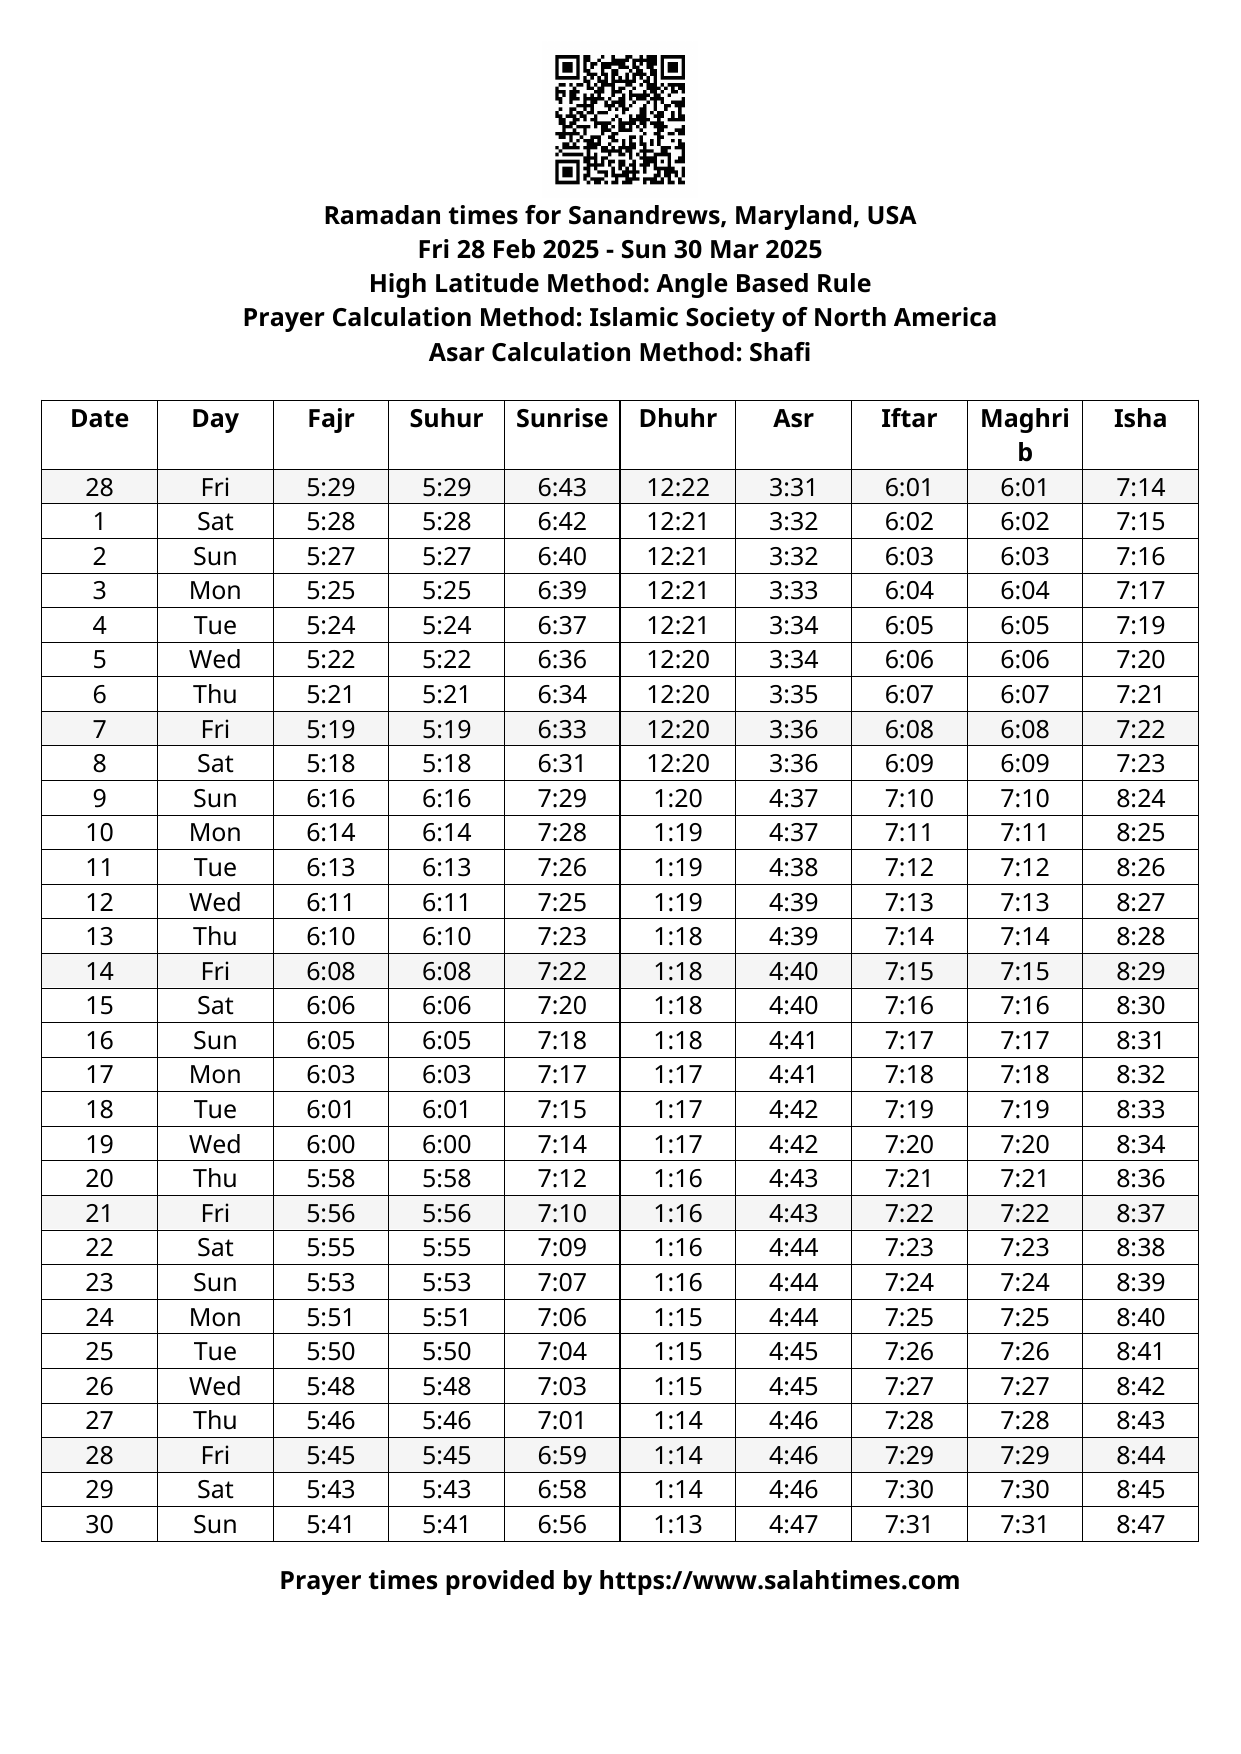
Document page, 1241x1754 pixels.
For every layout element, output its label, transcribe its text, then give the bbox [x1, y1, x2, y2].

table_cell 7:31 [852, 1507, 967, 1541]
table_cell 7:20 [852, 1127, 967, 1160]
table_cell Sat [158, 746, 273, 780]
table_cell Sat [158, 1473, 273, 1506]
table_header Dhuhr [621, 401, 735, 469]
table_cell 1:14 [621, 1404, 735, 1437]
table_cell 5:28 [389, 504, 504, 538]
table_cell 6:10 [389, 919, 504, 953]
table_cell 3:34 [736, 643, 851, 676]
table_cell Sun [158, 1507, 273, 1541]
table_cell 7:17 [852, 1023, 967, 1057]
table_cell Mon [158, 574, 273, 607]
table_cell 4:40 [736, 989, 851, 1022]
table_cell 10 [42, 816, 157, 849]
table_cell 7:27 [968, 1369, 1082, 1402]
table_cell 7:18 [505, 1023, 619, 1057]
table_cell 5:58 [389, 1161, 504, 1195]
table_cell 19 [42, 1127, 157, 1160]
table_cell 4:44 [736, 1300, 851, 1333]
table_cell 5:55 [389, 1231, 504, 1264]
table_cell 4:39 [736, 919, 851, 953]
table_cell 4:46 [736, 1438, 851, 1472]
table_cell 4:38 [736, 850, 851, 884]
table_cell Fri [158, 470, 273, 503]
table_cell 6:03 [389, 1058, 504, 1091]
table_cell 6:58 [505, 1473, 619, 1506]
table_cell 5:22 [389, 643, 504, 676]
table_cell 17 [42, 1058, 157, 1091]
table_cell 4:42 [736, 1127, 851, 1160]
table_cell 6:00 [274, 1127, 388, 1160]
table_cell 7:16 [968, 989, 1082, 1022]
table_cell 8:27 [1083, 885, 1198, 918]
table_cell 6:13 [274, 850, 388, 884]
table_cell 4 [42, 608, 157, 642]
table_cell 5:27 [389, 539, 504, 572]
table_cell 5:18 [274, 746, 388, 780]
table_cell 6:01 [968, 470, 1082, 503]
table_cell Wed [158, 1369, 273, 1402]
table_cell 4:43 [736, 1161, 851, 1195]
table_cell 1 [42, 504, 157, 538]
table_cell 5:19 [274, 712, 388, 745]
table_cell Sun [158, 781, 273, 814]
table_cell 5:41 [274, 1507, 388, 1541]
table_cell 5:24 [274, 608, 388, 642]
table_cell 7:22 [852, 1196, 967, 1229]
table_cell 1:16 [621, 1265, 735, 1299]
table_cell Wed [158, 643, 273, 676]
table_cell 6:13 [389, 850, 504, 884]
table_cell 5:25 [389, 574, 504, 607]
table_cell 7:20 [968, 1127, 1082, 1160]
table_cell 3:36 [736, 746, 851, 780]
table_cell 6:31 [505, 746, 619, 780]
table_cell 7:17 [505, 1058, 619, 1091]
table_cell 6:59 [505, 1438, 619, 1472]
table_cell 13 [42, 919, 157, 953]
table_cell 7:26 [968, 1334, 1082, 1368]
table_cell 7:18 [852, 1058, 967, 1091]
table_cell 12:21 [621, 608, 735, 642]
table_cell Thu [158, 1161, 273, 1195]
table_cell 7:27 [852, 1369, 967, 1402]
table_cell 6:11 [274, 885, 388, 918]
table_cell 7:10 [852, 781, 967, 814]
table_cell 7:23 [968, 1231, 1082, 1264]
table_cell 6:09 [852, 746, 967, 780]
table_cell 7:12 [968, 850, 1082, 884]
table_cell 11 [42, 850, 157, 884]
table_cell 6:39 [505, 574, 619, 607]
table_cell Tue [158, 1092, 273, 1126]
table_cell 6:05 [274, 1023, 388, 1057]
table_cell 1:18 [621, 989, 735, 1022]
table_cell 5:21 [274, 677, 388, 711]
table_cell 7:12 [505, 1161, 619, 1195]
table_cell Fri [158, 712, 273, 745]
table_header Fajr [274, 401, 388, 469]
table_cell 6:34 [505, 677, 619, 711]
table_cell Thu [158, 1404, 273, 1437]
table_cell 12:20 [621, 712, 735, 745]
table_cell 7:22 [968, 1196, 1082, 1229]
text Ramadan times for Sanandrews, Maryland, USA [42, 198, 1198, 232]
table_cell 7:25 [505, 885, 619, 918]
table_cell 4:45 [736, 1334, 851, 1368]
text Fri 28 Feb 2025 - Sun 30 Mar 2025 [42, 232, 1198, 266]
table_cell Sun [158, 539, 273, 572]
table_cell 6:05 [968, 608, 1082, 642]
table_cell 7:15 [505, 1092, 619, 1126]
table_cell Sun [158, 1265, 273, 1299]
table_cell 12 [42, 885, 157, 918]
table_cell 1:16 [621, 1231, 735, 1264]
table_cell 5:29 [389, 470, 504, 503]
table_cell 7:19 [968, 1092, 1082, 1126]
table_cell 8:33 [1083, 1092, 1198, 1126]
table_cell Sat [158, 989, 273, 1022]
table_cell 3:36 [736, 712, 851, 745]
table_cell 6:03 [274, 1058, 388, 1091]
table_cell Mon [158, 1300, 273, 1333]
table_cell 5:25 [274, 574, 388, 607]
table_cell 7:28 [968, 1404, 1082, 1437]
table_cell Tue [158, 850, 273, 884]
table_cell 8:29 [1083, 954, 1198, 987]
table_cell 26 [42, 1369, 157, 1402]
table_header Sunrise [505, 401, 619, 469]
table_cell 6:37 [505, 608, 619, 642]
table_cell 9 [42, 781, 157, 814]
table_cell 18 [42, 1092, 157, 1126]
table_cell 1:18 [621, 919, 735, 953]
table_cell 5:51 [274, 1300, 388, 1333]
table_cell 1:17 [621, 1092, 735, 1126]
table_cell 8:32 [1083, 1058, 1198, 1091]
table_cell 28 [42, 1438, 157, 1472]
table_cell 7:15 [852, 954, 967, 987]
table_cell 7:03 [505, 1369, 619, 1402]
table_cell 6:11 [389, 885, 504, 918]
table_cell 5:28 [274, 504, 388, 538]
table_cell 7:21 [1083, 677, 1198, 711]
table_cell 15 [42, 989, 157, 1022]
table_cell 1:19 [621, 885, 735, 918]
table_cell 7:24 [852, 1265, 967, 1299]
table_cell Wed [158, 885, 273, 918]
table_cell 8:37 [1083, 1196, 1198, 1229]
table_cell 7:26 [852, 1334, 967, 1368]
table_cell 7:01 [505, 1404, 619, 1437]
table_cell 4:39 [736, 885, 851, 918]
table_cell Tue [158, 608, 273, 642]
table_cell 6:06 [968, 643, 1082, 676]
table_cell 7:25 [852, 1300, 967, 1333]
table_cell 28 [42, 470, 157, 503]
table_cell 5:45 [389, 1438, 504, 1472]
table_cell 6:06 [389, 989, 504, 1022]
table_cell 12:20 [621, 643, 735, 676]
table_cell 5:58 [274, 1161, 388, 1195]
table_cell 6:03 [968, 539, 1082, 572]
table_cell 6:56 [505, 1507, 619, 1541]
table_cell 5:53 [274, 1265, 388, 1299]
table_cell 29 [42, 1473, 157, 1506]
table_cell 4:40 [736, 954, 851, 987]
table_cell 1:19 [621, 850, 735, 884]
table_cell 5:43 [389, 1473, 504, 1506]
table_cell Thu [158, 677, 273, 711]
table_cell 8:41 [1083, 1334, 1198, 1368]
table_cell 7:20 [505, 989, 619, 1022]
table_cell 4:37 [736, 816, 851, 849]
table_cell 7:13 [852, 885, 967, 918]
table_cell 1:16 [621, 1196, 735, 1229]
table_cell 8:31 [1083, 1023, 1198, 1057]
table_cell 8:42 [1083, 1369, 1198, 1402]
table_cell 12:21 [621, 539, 735, 572]
table_cell 1:15 [621, 1334, 735, 1368]
table_cell 7:11 [968, 816, 1082, 849]
table_cell 21 [42, 1196, 157, 1229]
table_cell 3:35 [736, 677, 851, 711]
table_cell Tue [158, 1334, 273, 1368]
table_cell 3:31 [736, 470, 851, 503]
table_cell 8:25 [1083, 816, 1198, 849]
table_cell Thu [158, 919, 273, 953]
table_cell 7:21 [852, 1161, 967, 1195]
table_cell 1:13 [621, 1507, 735, 1541]
table_cell 7:29 [505, 781, 619, 814]
table_cell 7:24 [968, 1265, 1082, 1299]
table_cell 6:01 [852, 470, 967, 503]
table_cell 6:05 [852, 608, 967, 642]
table_cell 27 [42, 1404, 157, 1437]
table_cell 4:43 [736, 1196, 851, 1229]
table_cell 5:48 [389, 1369, 504, 1402]
table_cell 5 [42, 643, 157, 676]
table_cell 6:01 [389, 1092, 504, 1126]
table_cell 6 [42, 677, 157, 711]
table_cell 8:47 [1083, 1507, 1198, 1541]
table_cell Mon [158, 1058, 273, 1091]
table_cell 6:02 [968, 504, 1082, 538]
table_cell 8:40 [1083, 1300, 1198, 1333]
table_cell Wed [158, 1127, 273, 1160]
table_cell 6:06 [852, 643, 967, 676]
table_cell 5:46 [274, 1404, 388, 1437]
table_cell 1:15 [621, 1369, 735, 1402]
table_header Day [158, 401, 273, 469]
table_cell 7:19 [852, 1092, 967, 1126]
table_cell Mon [158, 816, 273, 849]
table_cell 7:23 [1083, 746, 1198, 780]
table_cell Sat [158, 1231, 273, 1264]
table_cell 5:43 [274, 1473, 388, 1506]
table_cell 4:37 [736, 781, 851, 814]
table_cell Fri [158, 1438, 273, 1472]
table_cell 6:01 [274, 1092, 388, 1126]
table_cell 7:23 [852, 1231, 967, 1264]
table_cell 6:36 [505, 643, 619, 676]
table_cell 5:27 [274, 539, 388, 572]
table_cell Fri [158, 1196, 273, 1229]
table_cell 7:30 [852, 1473, 967, 1506]
table_cell 8:36 [1083, 1161, 1198, 1195]
table_cell 6:00 [389, 1127, 504, 1160]
table_cell 4:41 [736, 1023, 851, 1057]
table_cell 1:17 [621, 1127, 735, 1160]
table_cell 12:20 [621, 677, 735, 711]
table_cell 4:42 [736, 1092, 851, 1126]
table_cell 5:50 [274, 1334, 388, 1368]
table_cell 6:10 [274, 919, 388, 953]
table_cell 6:07 [968, 677, 1082, 711]
table_cell 12:21 [621, 574, 735, 607]
table_cell 7:14 [852, 919, 967, 953]
table_cell 3:34 [736, 608, 851, 642]
table_cell 6:43 [505, 470, 619, 503]
table_cell 30 [42, 1507, 157, 1541]
table_cell 1:20 [621, 781, 735, 814]
table_cell 8:30 [1083, 989, 1198, 1022]
table_cell 7:26 [505, 850, 619, 884]
table_cell 4:47 [736, 1507, 851, 1541]
table_cell 7:21 [968, 1161, 1082, 1195]
table_cell 5:22 [274, 643, 388, 676]
table_cell 6:03 [852, 539, 967, 572]
table_cell 1:14 [621, 1438, 735, 1472]
table_cell 8:34 [1083, 1127, 1198, 1160]
table_cell 7 [42, 712, 157, 745]
table_header Maghrib [968, 401, 1082, 469]
table_cell 4:46 [736, 1404, 851, 1437]
table_cell Fri [158, 954, 273, 987]
table_cell 7:29 [968, 1438, 1082, 1472]
table_cell 6:33 [505, 712, 619, 745]
table_header Asr [736, 401, 851, 469]
table_cell 5:24 [389, 608, 504, 642]
table_cell 6:08 [968, 712, 1082, 745]
table_cell 8:26 [1083, 850, 1198, 884]
table_cell 7:28 [505, 816, 619, 849]
table_cell 7:14 [505, 1127, 619, 1160]
table_cell 6:14 [274, 816, 388, 849]
table_header Iftar [852, 401, 967, 469]
table_cell 7:20 [1083, 643, 1198, 676]
table_cell 5:56 [389, 1196, 504, 1229]
table_cell 6:08 [389, 954, 504, 987]
table_cell 23 [42, 1265, 157, 1299]
table_cell 6:02 [852, 504, 967, 538]
table_cell 5:50 [389, 1334, 504, 1368]
table_cell 6:14 [389, 816, 504, 849]
table_cell 5:55 [274, 1231, 388, 1264]
table_cell 3:32 [736, 504, 851, 538]
table_cell 5:41 [389, 1507, 504, 1541]
table_cell 7:29 [852, 1438, 967, 1472]
table_cell 7:12 [852, 850, 967, 884]
table_cell 8:44 [1083, 1438, 1198, 1472]
table_header Isha [1083, 401, 1198, 469]
table_cell 7:19 [1083, 608, 1198, 642]
table_cell 4:44 [736, 1265, 851, 1299]
table_cell 6:16 [389, 781, 504, 814]
table_cell 14 [42, 954, 157, 987]
table_cell 3 [42, 574, 157, 607]
table_cell 8:39 [1083, 1265, 1198, 1299]
table_cell 12:21 [621, 504, 735, 538]
table_cell 6:42 [505, 504, 619, 538]
table_cell 7:14 [1083, 470, 1198, 503]
table_cell 5:18 [389, 746, 504, 780]
table_cell 7:31 [968, 1507, 1082, 1541]
table_cell 7:22 [505, 954, 619, 987]
table_cell 5:51 [389, 1300, 504, 1333]
table_cell 6:08 [274, 954, 388, 987]
table_cell 8:38 [1083, 1231, 1198, 1264]
table_cell 1:18 [621, 954, 735, 987]
table_cell 7:23 [505, 919, 619, 953]
table_cell 8 [42, 746, 157, 780]
table_cell 1:17 [621, 1058, 735, 1091]
table_cell 7:16 [852, 989, 967, 1022]
table_cell 7:15 [1083, 504, 1198, 538]
text Prayer Calculation Method: Islamic Society of North America [42, 300, 1198, 334]
table_cell 6:08 [852, 712, 967, 745]
table_cell 7:09 [505, 1231, 619, 1264]
table_cell 6:40 [505, 539, 619, 572]
table_cell 5:19 [389, 712, 504, 745]
table_cell 6:05 [389, 1023, 504, 1057]
table_header Date [42, 401, 157, 469]
table_cell 6:09 [968, 746, 1082, 780]
table_cell 7:13 [968, 885, 1082, 918]
table_cell 6:06 [274, 989, 388, 1022]
table_cell 6:16 [274, 781, 388, 814]
table_cell 6:07 [852, 677, 967, 711]
table_cell 3:32 [736, 539, 851, 572]
table_cell 16 [42, 1023, 157, 1057]
table_header Suhur [389, 401, 504, 469]
table_cell 8:24 [1083, 781, 1198, 814]
table_cell 7:04 [505, 1334, 619, 1368]
table_cell 22 [42, 1231, 157, 1264]
table_cell 4:41 [736, 1058, 851, 1091]
table_cell 20 [42, 1161, 157, 1195]
table_cell 7:07 [505, 1265, 619, 1299]
table_cell 5:48 [274, 1369, 388, 1402]
table_cell 7:14 [968, 919, 1082, 953]
table_cell 7:16 [1083, 539, 1198, 572]
table_cell 5:21 [389, 677, 504, 711]
table_cell 7:25 [968, 1300, 1082, 1333]
table_cell Sat [158, 504, 273, 538]
table_cell 8:28 [1083, 919, 1198, 953]
table_cell 8:43 [1083, 1404, 1198, 1437]
table_cell 6:04 [852, 574, 967, 607]
table_cell 7:18 [968, 1058, 1082, 1091]
text Asar Calculation Method: Shafi [42, 334, 1198, 368]
table_cell 7:10 [968, 781, 1082, 814]
table_cell 7:17 [1083, 574, 1198, 607]
table_cell 25 [42, 1334, 157, 1368]
table_cell 1:18 [621, 1023, 735, 1057]
table_cell 7:06 [505, 1300, 619, 1333]
table_cell 7:30 [968, 1473, 1082, 1506]
table_cell 5:29 [274, 470, 388, 503]
table_cell 4:46 [736, 1473, 851, 1506]
table_cell 6:04 [968, 574, 1082, 607]
table_cell 2 [42, 539, 157, 572]
table_cell 1:19 [621, 816, 735, 849]
table_cell 5:56 [274, 1196, 388, 1229]
table_cell 7:10 [505, 1196, 619, 1229]
picture [542, 41, 699, 198]
text High Latitude Method: Angle Based Rule [42, 266, 1198, 300]
table_cell 5:53 [389, 1265, 504, 1299]
table_cell 7:15 [968, 954, 1082, 987]
table_cell 4:44 [736, 1231, 851, 1264]
table_cell 1:15 [621, 1300, 735, 1333]
table_cell 5:45 [274, 1438, 388, 1472]
table_cell 7:11 [852, 816, 967, 849]
text Prayer times provided by https://www.salahtimes.com [42, 1563, 1198, 1597]
table_cell Sun [158, 1023, 273, 1057]
table_cell 1:16 [621, 1161, 735, 1195]
table_cell 24 [42, 1300, 157, 1333]
table_cell 12:20 [621, 746, 735, 780]
table_cell 1:14 [621, 1473, 735, 1506]
table_cell 7:22 [1083, 712, 1198, 745]
table_cell 8:45 [1083, 1473, 1198, 1506]
table_cell 5:46 [389, 1404, 504, 1437]
table_cell 12:22 [621, 470, 735, 503]
table_cell 7:28 [852, 1404, 967, 1437]
table_cell 3:33 [736, 574, 851, 607]
table_cell 7:17 [968, 1023, 1082, 1057]
table_cell 4:45 [736, 1369, 851, 1402]
